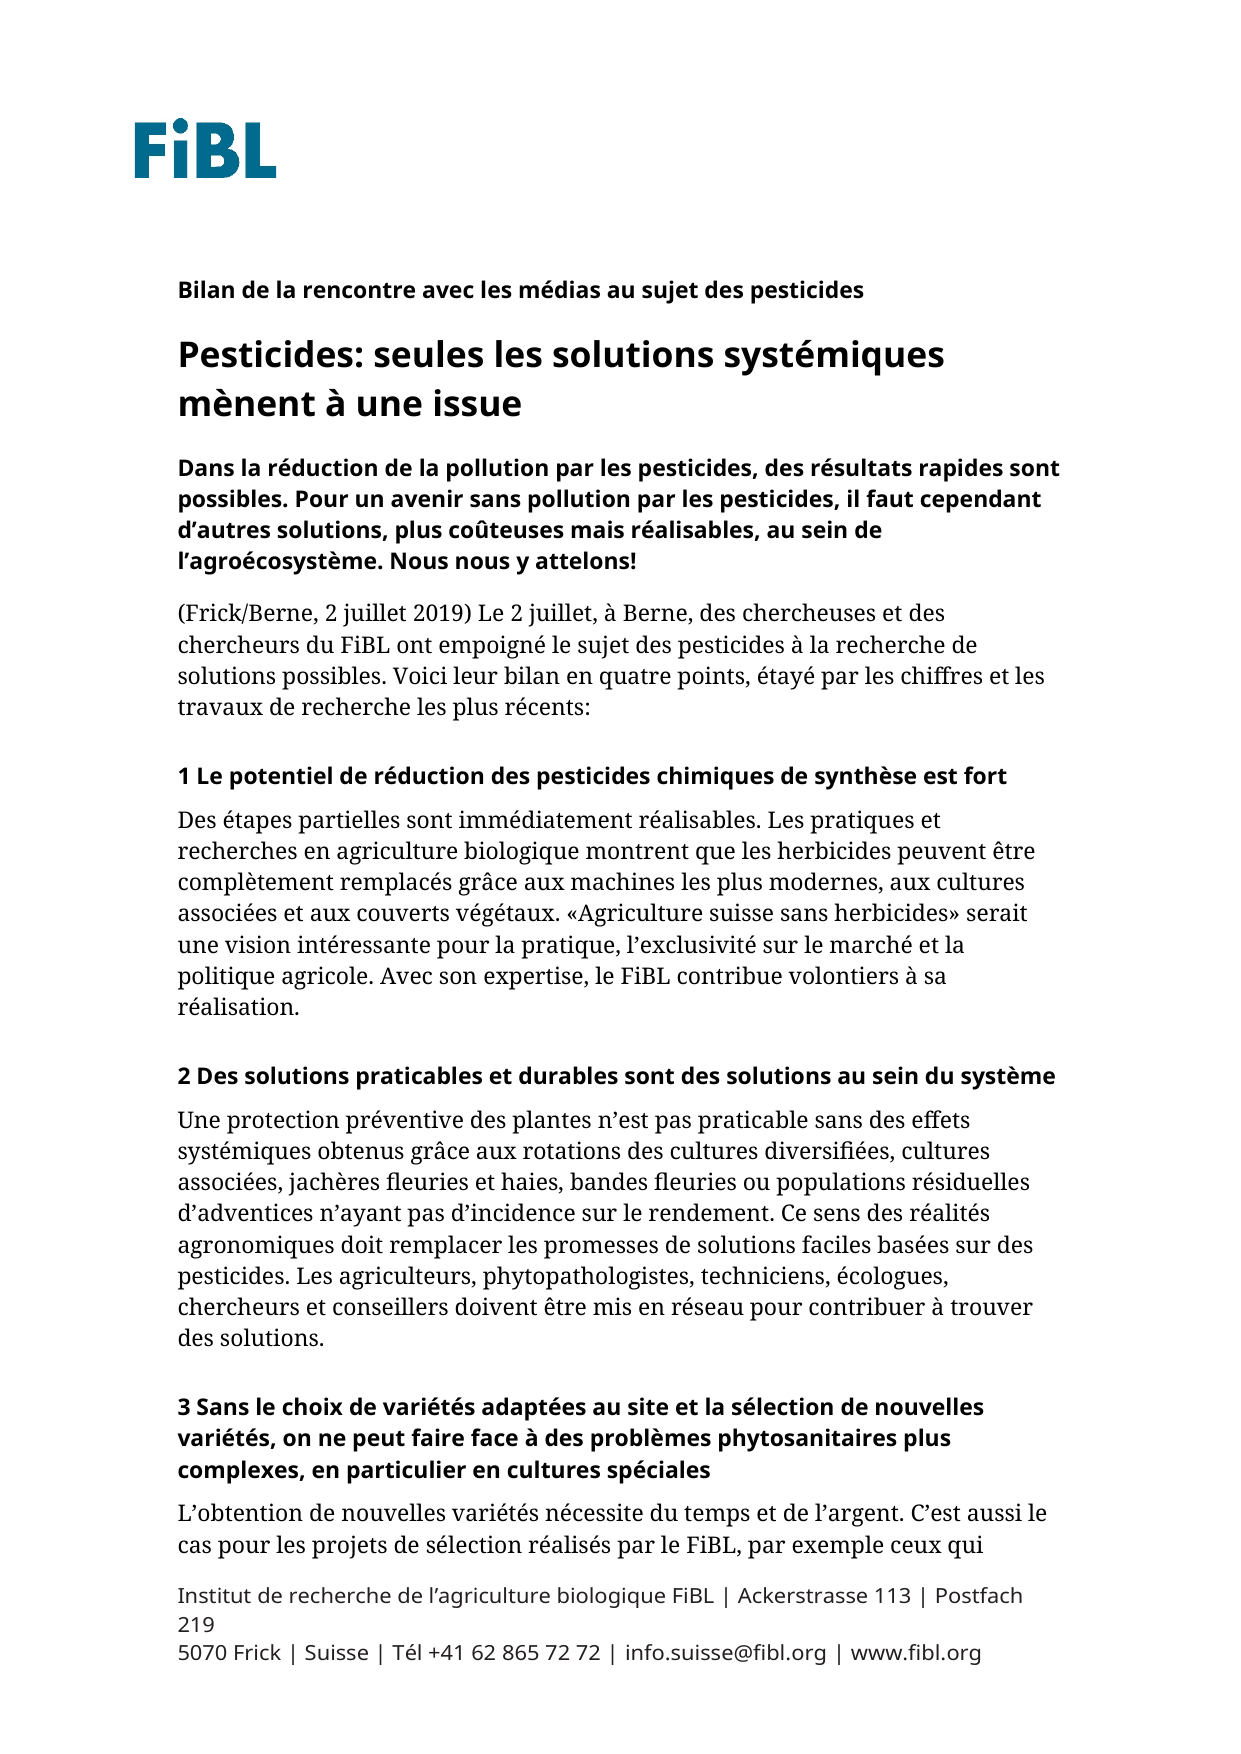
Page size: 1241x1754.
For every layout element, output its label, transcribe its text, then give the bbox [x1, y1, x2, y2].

text Pesticides: seules les solutions systémiques mènent à une issue [177, 330, 1063, 426]
picture [211, 134, 220, 144]
text Des étapes partielles sont immédiatement réalisables. Les pratiques et recherches en agriculture biologique montrent que les herbicides peuvent être complètement remplacés grâce aux machines les plus modernes, aux cultures associées et aux couverts végétaux. «Agriculture suisse sans herbicides» serait une vision intéressante pour la pratique, l’exclusivité sur le marché et la politique agricole. Avec son expertise, le FiBL contribue volontiers à sa réalisation. [177, 803, 1063, 1022]
picture [211, 156, 224, 167]
text Bilan de la rencontre avec les médias au sujet des pesticides [177, 274, 1063, 305]
text 1 Le potentiel de réduction des pesticides chimiques de synthèse est fort [177, 760, 1063, 791]
text (Frick/Berne, 2 juillet 2019) Le 2 juillet, à Berne, des chercheuses et des chercheurs du FiBL ont empoigné le sujet des pesticides à la recherche de solutions possibles. Voici leur bilan en quatre points, étayé par les chiffres et les travaux de recherche les plus récents: [177, 597, 1063, 722]
text 2 Des solutions praticables et durables sont des solutions au sein du système [177, 1060, 1063, 1091]
text Une protection préventive des plantes n’est pas praticable sans des effets systémiques obtenus grâce aux rotations des cultures diversifiées, cultures associées, jachères fleuries et haies, bandes fleuries ou populations résiduelles d’adventices n’ayant pas d’incidence sur le rendement. Ce sens des réalités agronomiques doit remplacer les promesses de solutions faciles basées sur des pesticides. Les agriculteurs, phytopathologistes, techniciens, écologues, chercheurs et conseillers doivent être mis en réseau pour contribuer à trouver des solutions. [177, 1103, 1063, 1353]
text 3 Sans le choix de variétés adaptées au site et la sélection de nouvelles variétés, on ne peut faire face à des problèmes phytosanitaires plus complexes, en particulier en cultures spéciales [177, 1391, 1063, 1485]
picture [134, 118, 277, 178]
text Dans la réduction de la pollution par les pesticides, des résultats rapides sont possibles. Pour un avenir sans pollution par les pesticides, il faut cependant d’autres solutions, plus coûteuses mais réalisables, au sein de l’agroécosystème. Nous nous y attelons! [177, 451, 1063, 576]
